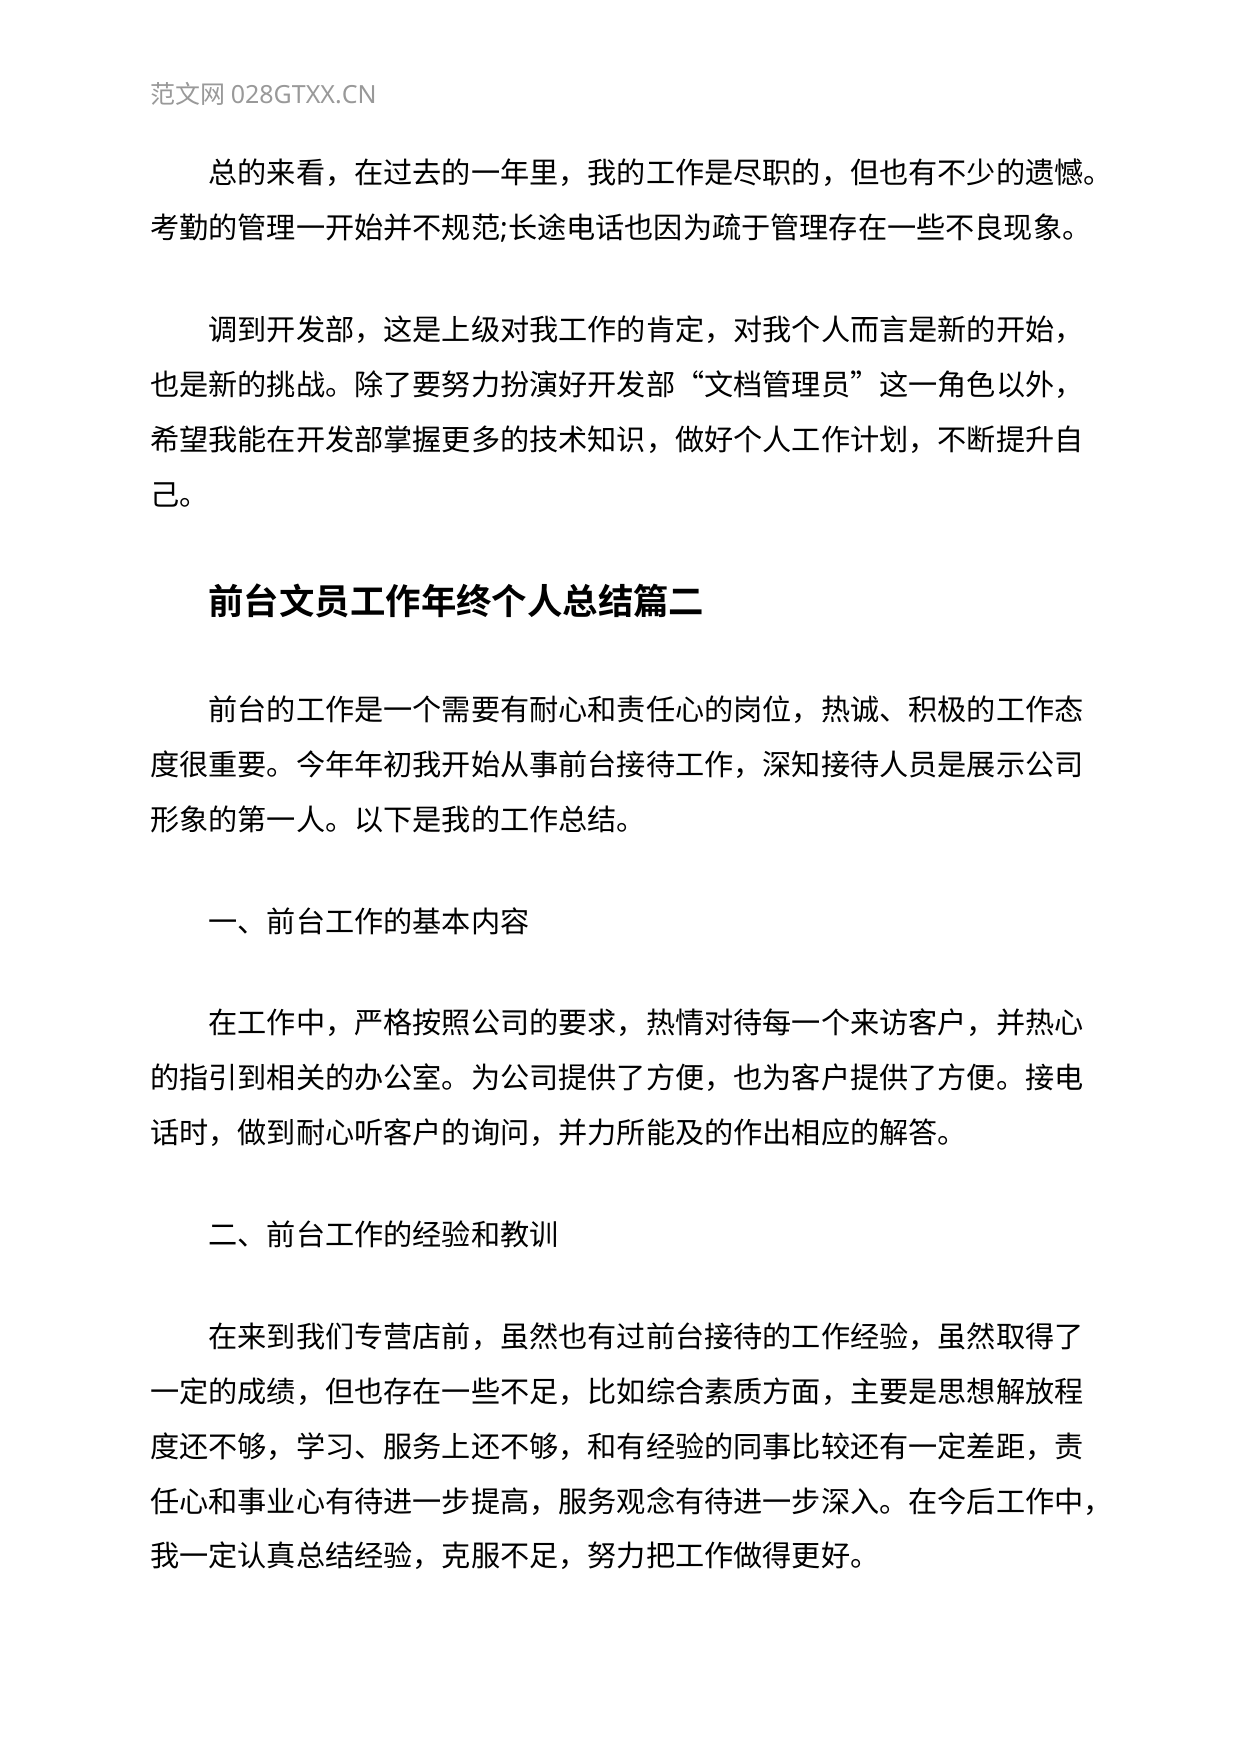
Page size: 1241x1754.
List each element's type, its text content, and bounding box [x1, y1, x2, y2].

text 在来到我们专营店前，虽然也有过前台接待的工作经验，虽然取得了一定的成绩，但也存在一些不足，比如综合素质方面，主要是思想解放程度还不够，学习、服务上还不够，和有经验的同事比较还有一定差距，责任心和事业心有待进一步提高，服务观念有待进一步深入。在今后工作中，我一定认真总结经验，克服不足，努力把工作做得更好。 [150, 1313, 1090, 1575]
text 一、前台工作的基本内容 [150, 898, 1090, 941]
text 二、前台工作的经验和教训 [150, 1212, 1090, 1254]
text 前台文员工作年终个人总结篇二 [150, 573, 1090, 624]
text 总的来看，在过去的一年里，我的工作是尽职的，但也有不少的遗憾。考勤的管理一开始并不规范;长途电话也因为疏于管理存在一些不良现象。 [150, 150, 1090, 247]
text 前台的工作是一个需要有耐心和责任心的岗位，热诚、积极的工作态度很重要。今年年初我开始从事前台接待工作，深知接待人员是展示公司形象的第一人。以下是我的工作总结。 [150, 687, 1090, 839]
text 在工作中，严格按照公司的要求，热情对待每一个来访客户，并热心的指引到相关的办公室。为公司提供了方便，也为客户提供了方便。接电话时，做到耐心听客户的询问，并力所能及的作出相应的解答。 [150, 1000, 1090, 1152]
text 调到开发部，这是上级对我工作的肯定，对我个人而言是新的开始，也是新的挑战。除了要努力扮演好开发部“文档管理员”这一角色以外，希望我能在开发部掌握更多的技术知识，做好个人工作计划，不断提升自己。 [150, 307, 1090, 514]
